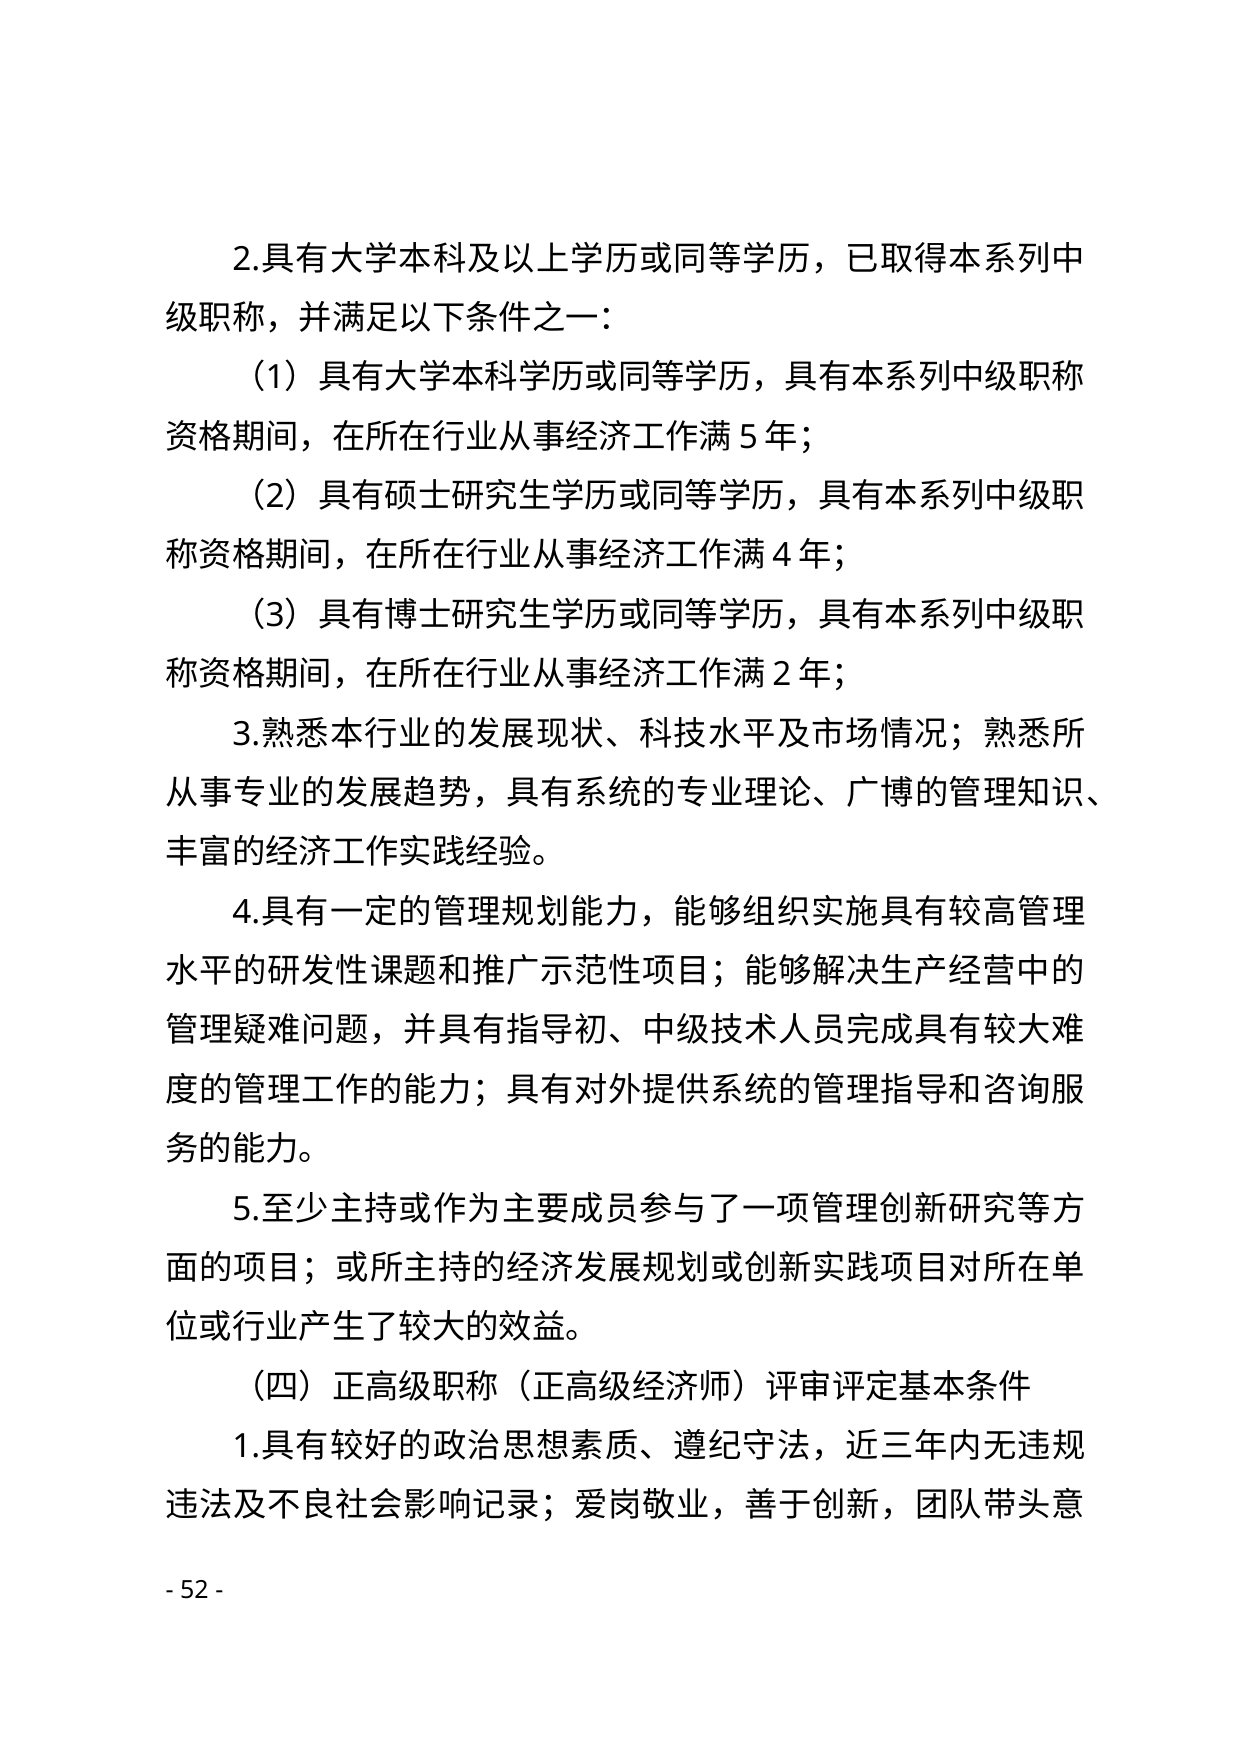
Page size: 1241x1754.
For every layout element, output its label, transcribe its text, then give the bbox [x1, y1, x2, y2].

text 5.至少主持或作为主要成员参与了一项管理创新研究等方面的项目；或所主持的经济发展规划或创新实践项目对所在单位或行业产生了较大的效益。 [165, 1172, 1087, 1351]
text （四）正高级职称（正高级经济师）评审评定基本条件 [165, 1351, 1087, 1410]
text （3）具有博士研究生学历或同等学历，具有本系列中级职称资格期间，在所在行业从事经济工作满2年； [165, 579, 1087, 697]
text （1）具有大学本科学历或同等学历，具有本系列中级职称资格期间，在所在行业从事经济工作满5年； [165, 341, 1087, 460]
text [165, 1410, 1087, 1529]
text 2.具有大学本科及以上学历或同等学历，已取得本系列中级职称，并满足以下条件之一： [165, 222, 1087, 341]
text 4.具有一定的管理规划能力，能够组织实施具有较高管理水平的研发性课题和推广示范性项目；能够解决生产经营中的管理疑难问题，并具有指导初、中级技术人员完成具有较大难度的管理工作的能力；具有对外提供系统的管理指导和咨询服务的能力。 [165, 876, 1087, 1172]
text 3.熟悉本行业的发展现状、科技水平及市场情况；熟悉所从事专业的发展趋势，具有系统的专业理论、广博的管理知识、丰富的经济工作实践经验。 [165, 697, 1087, 876]
text （2）具有硕士研究生学历或同等学历，具有本系列中级职称资格期间，在所在行业从事经济工作满4年； [165, 460, 1087, 579]
